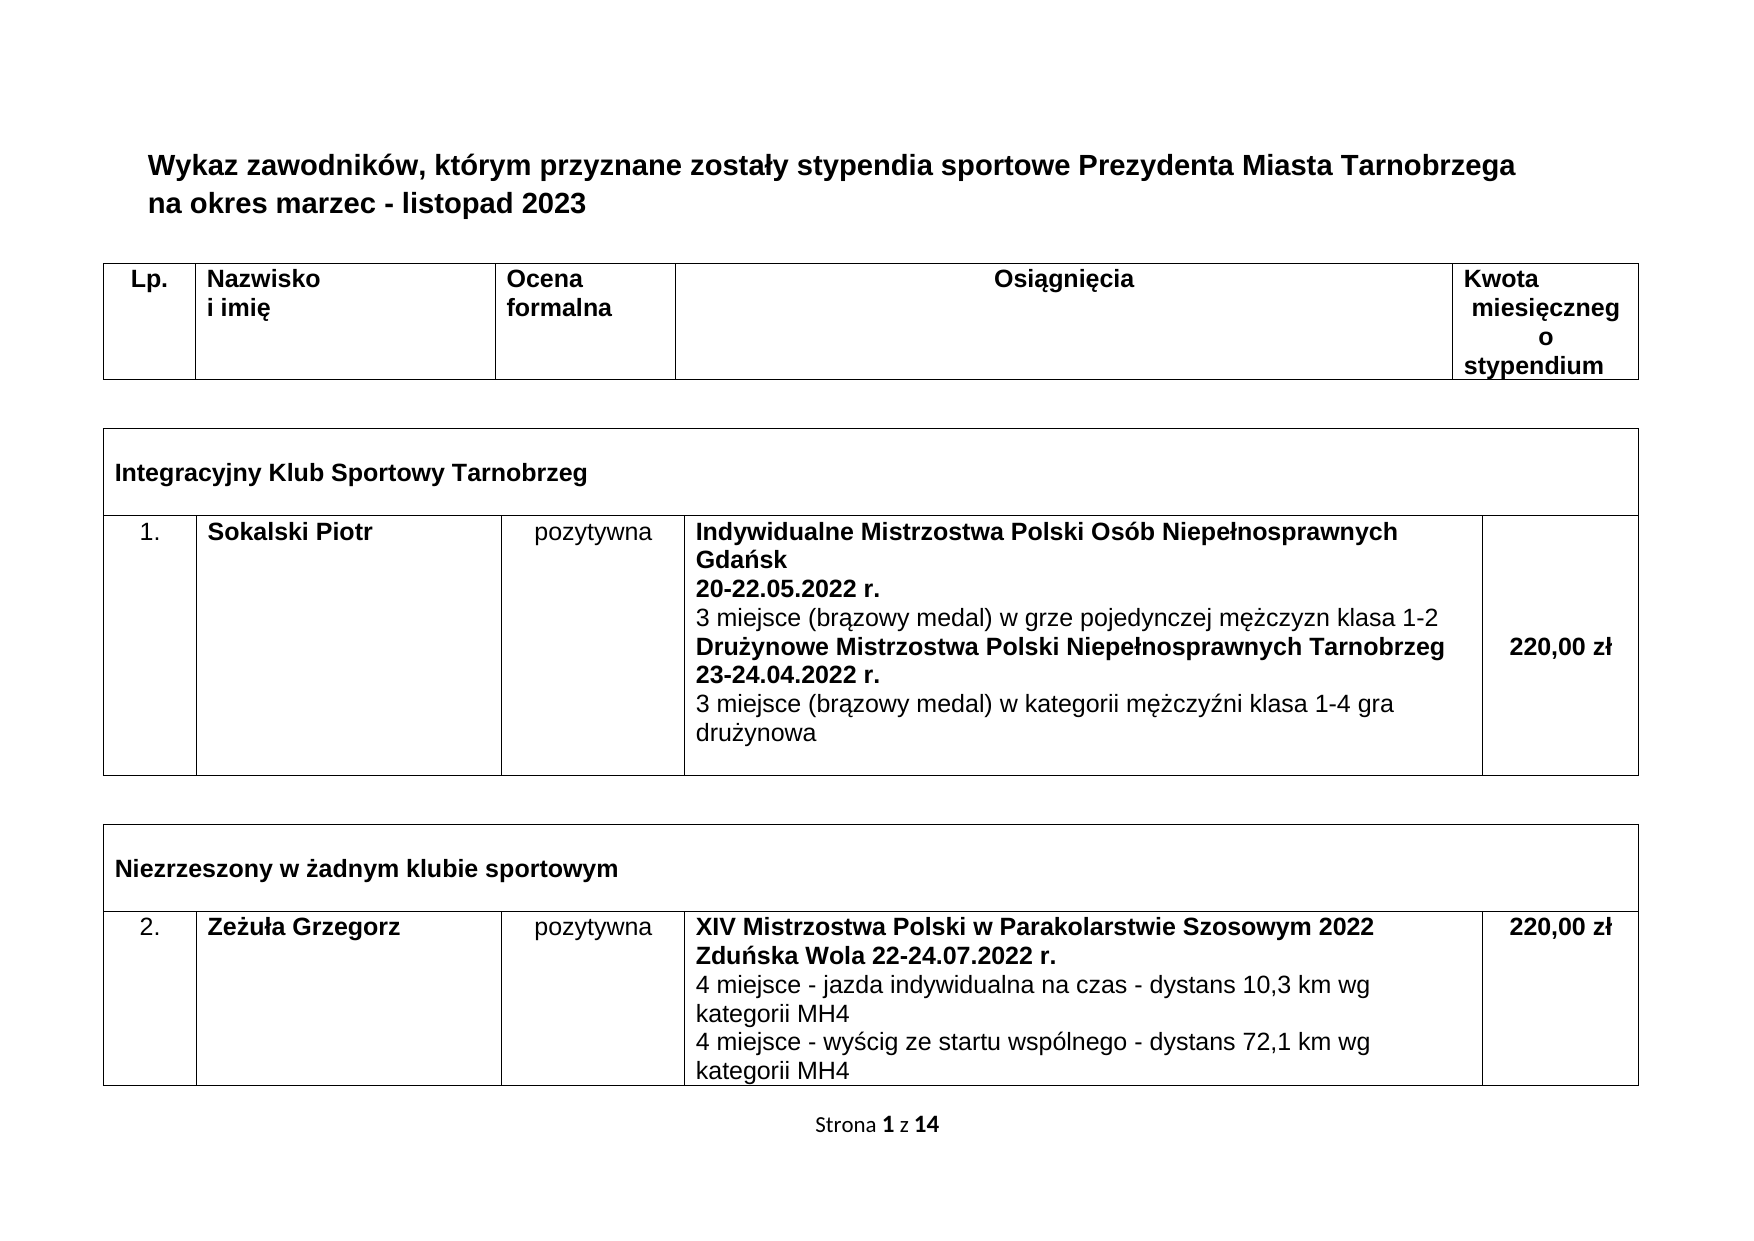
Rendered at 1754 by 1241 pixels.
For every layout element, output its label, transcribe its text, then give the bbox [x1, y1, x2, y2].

table_cell pozytywna [502, 516, 684, 775]
table_cell Sokalski Piotr [197, 516, 501, 775]
table_header Osiągnięcia [676, 264, 1452, 379]
table_cell Zeżuła Grzegorz [197, 912, 501, 1085]
table_header Kwota miesięcznego stypendium [1453, 264, 1638, 379]
table_cell 1. [104, 516, 196, 775]
text Wykaz zawodników, którym przyznane zostały stypendia sportowe Prezydenta Miasta Tarnobrzega [148, 148, 1606, 181]
text na okres marzec - listopad 2023 [148, 186, 1606, 220]
table_header Integracyjny Klub Sportowy Tarnobrzeg [104, 429, 1638, 515]
table_header Lp. [104, 264, 195, 379]
table_cell 2. [104, 912, 196, 1085]
table_cell pozytywna [502, 912, 684, 1085]
table_cell 220,00 zł [1483, 516, 1638, 775]
table_header Ocena formalna [496, 264, 675, 379]
table_header Nazwisko i imię [196, 264, 495, 379]
table_cell Indywidualne Mistrzostwa Polski Osób Niepełnosprawnych Gdańsk 20-22.05.2022 r. 3 miejsce (brązowy medal) w grze pojedynczej mężczyzn klasa 1-2 Drużynowe Mistrzostwa Polski Niepełnosprawnych Tarnobrzeg 23-24.04.2022 r. 3 miejsce (brązowy medal) w kategorii mężczyźni klasa 1-4 gra drużynowa [685, 516, 1482, 775]
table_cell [685, 912, 1482, 1085]
table_cell 220,00 zł [1483, 912, 1638, 1085]
table_header Niezrzeszony w żadnym klubie sportowym [104, 825, 1638, 911]
